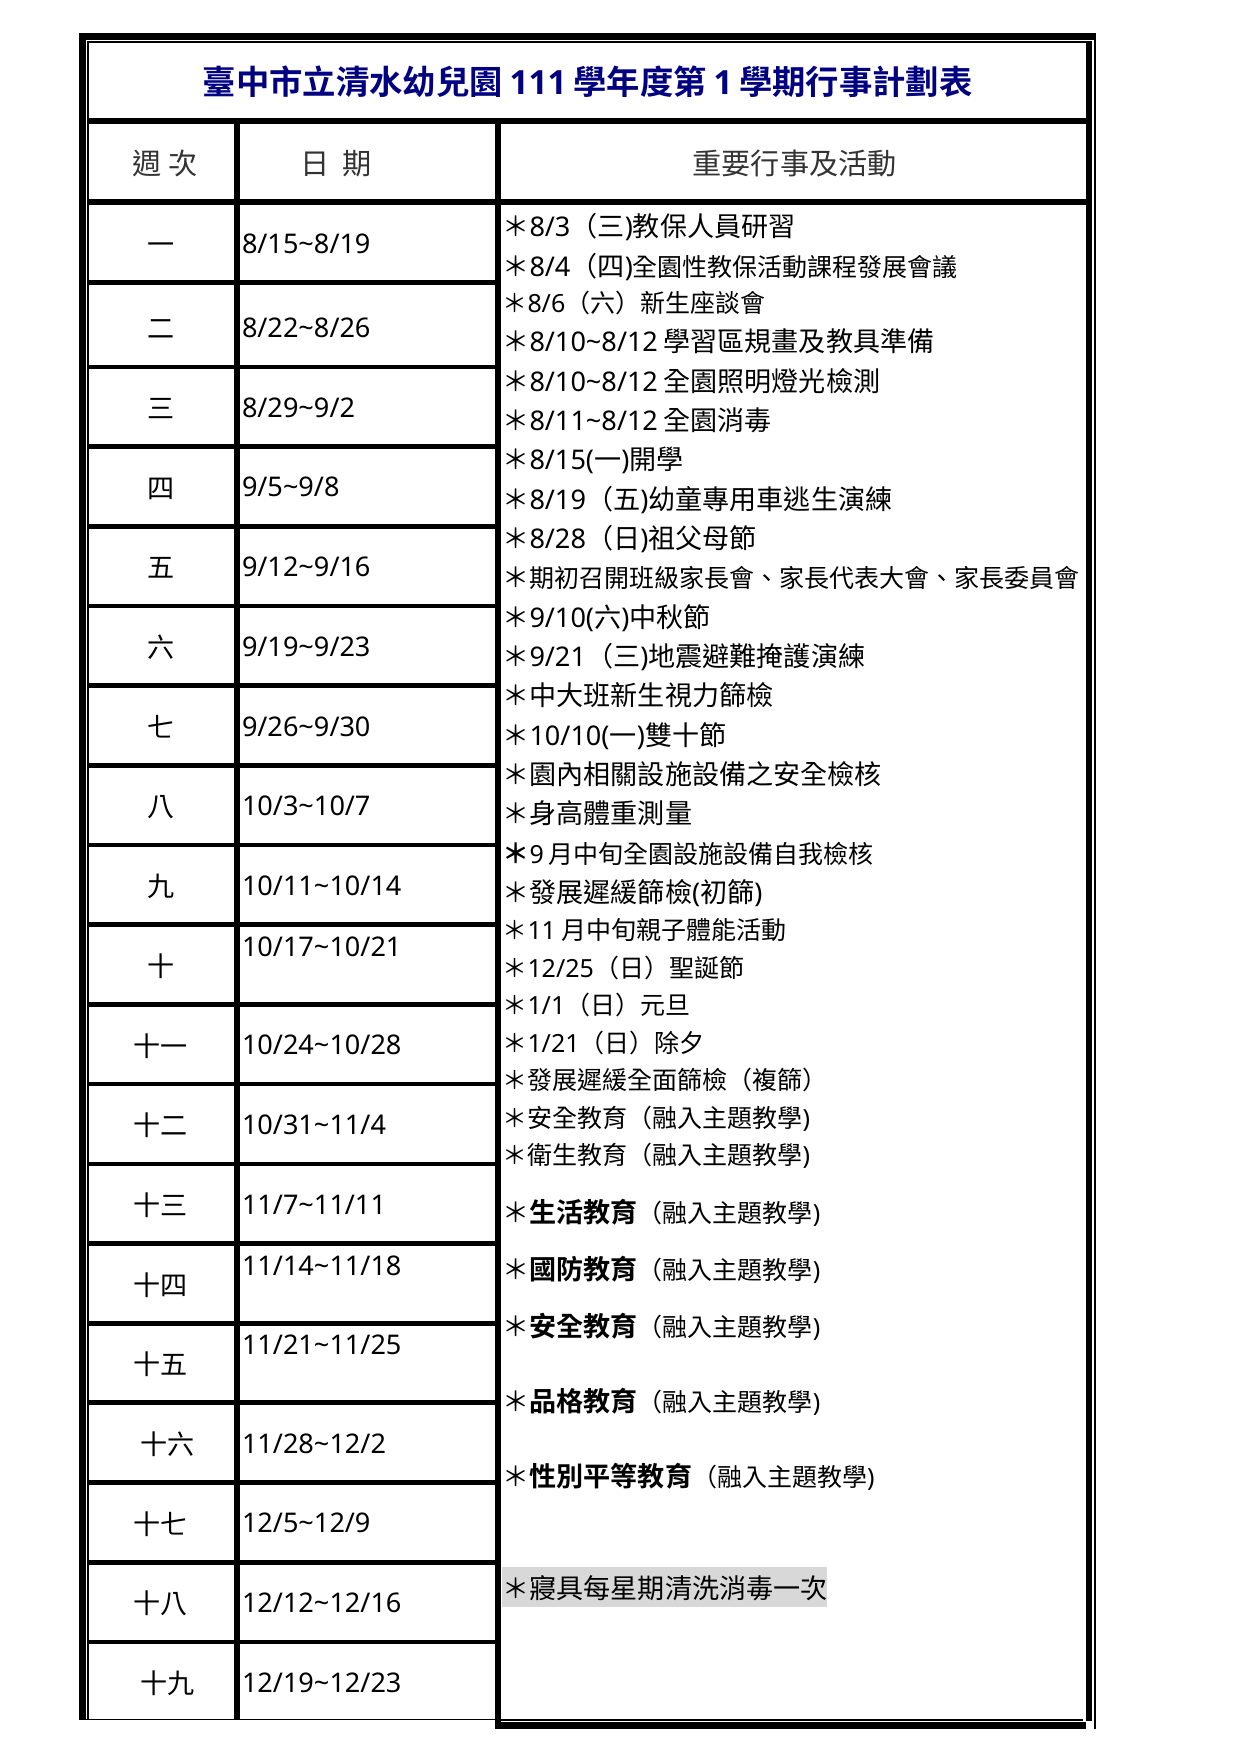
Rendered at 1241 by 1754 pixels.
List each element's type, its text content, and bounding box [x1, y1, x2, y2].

table_cell 8/22~8/26 [240, 285, 495, 364]
table_cell 日 期 [240, 124, 495, 199]
table_cell 12/5~12/9 [240, 1485, 495, 1560]
table_cell 六 [89, 608, 234, 683]
table_cell 十八 [89, 1565, 234, 1639]
table_cell 8/15~8/19 [240, 205, 495, 280]
table_cell 10/17~10/21 [240, 927, 495, 1002]
table_header 臺中市立清水幼兒園111學年度第1學期行事計劃表 [89, 43, 1086, 118]
table_cell 11/21~11/25 [240, 1326, 495, 1400]
table_cell 十六 [89, 1405, 234, 1480]
table_cell 9/5~9/8 [240, 449, 495, 524]
table_cell 四 [89, 449, 234, 524]
table_cell 十 [89, 927, 234, 1002]
table_cell 十三 [89, 1166, 234, 1241]
table_cell 十七 [89, 1485, 234, 1560]
table_cell ＊8/3（三)教保人員研習 ＊8/4（四)全園性教保活動課程發展會議 ＊8/6（六）新生座談會 ＊8/10~8/12學習區規畫及教具準備 ＊8/10~8/12全園照明燈光檢測 ＊8/11~8/12全園消毒 ＊8/15(一)開學 ＊8/19（五)幼童專用車逃生演練 ＊8/28（日)祖父母節 ＊期初召開班級家長會、家長代表大會、家長委員會 ＊9/10(六)中秋節 ＊9/21（三)地震避難掩護演練 ＊中大班新生視力篩檢 ＊10/10(一)雙十節 ＊園內相關設施設備之安全檢核 ＊身高體重測量 ＊9月中旬全園設施設備自我檢核 ＊發展遲緩篩檢(初篩) ＊11月中旬親子體能活動 ＊12/25（日）聖誕節 ＊1/1（日）元旦 ＊1/21（日）除夕 ＊發展遲緩全面篩檢（複篩） ＊安全教育（融入主題教學) ＊衛生教育（融入主題教學) ＊生活教育（融入主題教學) ＊國防教育（融入主題教學) ＊安全教育（融入主題教學) ＊品格教育（融入主題教學) ＊性別平等教育（融入主題教學) ＊寢具每星期清洗消毒一次 [501, 205, 1086, 1719]
table_cell 九 [89, 847, 234, 922]
table_cell 週 次 [89, 124, 234, 199]
table_cell 二 [89, 285, 234, 364]
table_cell 10/3~10/7 [240, 768, 495, 843]
table_cell 10/24~10/28 [240, 1007, 495, 1082]
table_cell 八 [89, 768, 234, 843]
table_cell 10/31~11/4 [240, 1086, 495, 1161]
table_cell 12/19~12/23 [240, 1644, 495, 1719]
table_cell 重要行事及活動 [501, 124, 1086, 199]
table_cell 11/14~11/18 [240, 1246, 495, 1321]
table_cell 三 [89, 369, 234, 444]
table_cell 11/7~11/11 [240, 1166, 495, 1241]
table_cell 十九 [89, 1644, 234, 1719]
table_cell 8/29~9/2 [240, 369, 495, 444]
table_cell 9/12~9/16 [240, 529, 495, 603]
table_cell 10/11~10/14 [240, 847, 495, 922]
table_cell 五 [89, 529, 234, 603]
table_cell 十四 [89, 1246, 234, 1321]
table_cell 11/28~12/2 [240, 1405, 495, 1480]
table_cell 十五 [89, 1326, 234, 1400]
table_cell 12/12~12/16 [240, 1565, 495, 1639]
table_cell 一 [89, 205, 234, 280]
table_cell 十一 [89, 1007, 234, 1082]
table_cell 十二 [89, 1086, 234, 1161]
table_cell 七 [89, 688, 234, 763]
table_cell 9/19~9/23 [240, 608, 495, 683]
table_cell 9/26~9/30 [240, 688, 495, 763]
